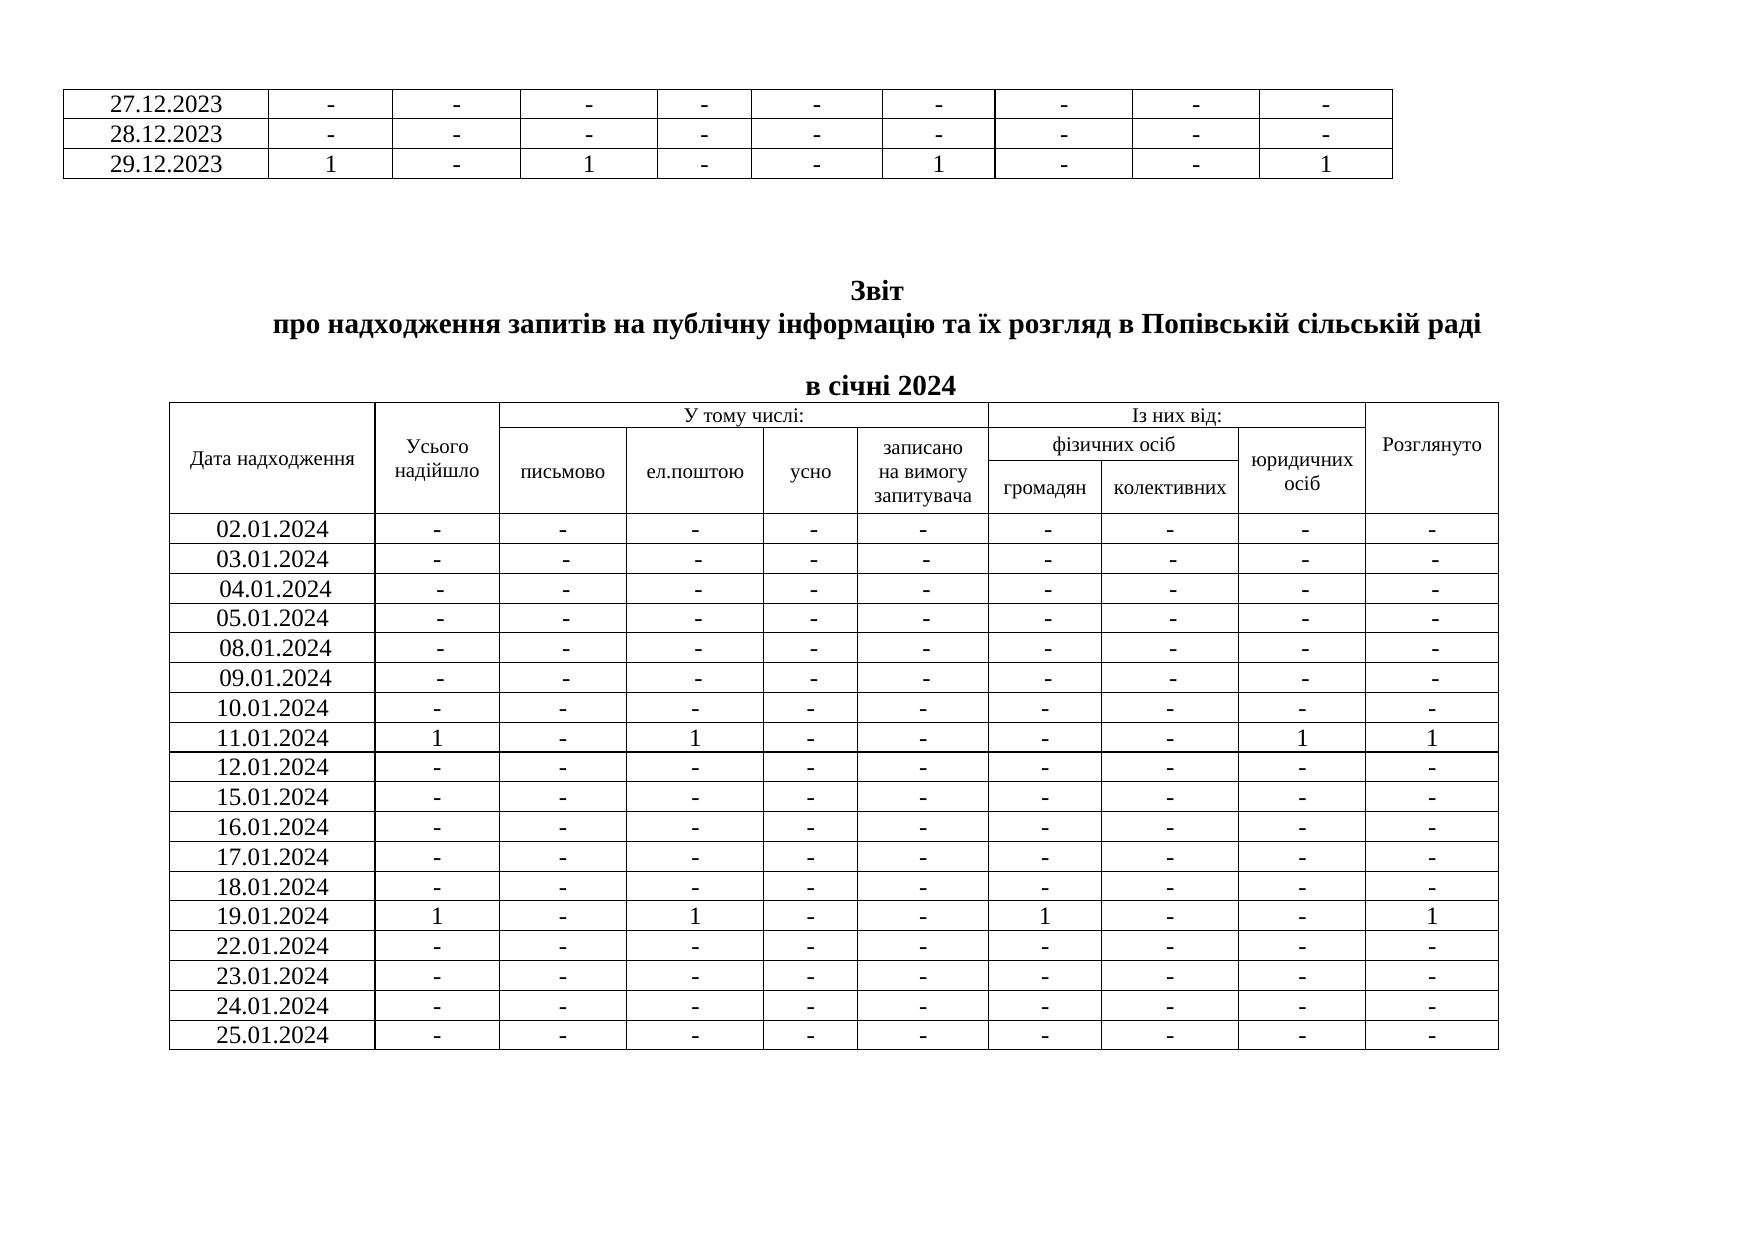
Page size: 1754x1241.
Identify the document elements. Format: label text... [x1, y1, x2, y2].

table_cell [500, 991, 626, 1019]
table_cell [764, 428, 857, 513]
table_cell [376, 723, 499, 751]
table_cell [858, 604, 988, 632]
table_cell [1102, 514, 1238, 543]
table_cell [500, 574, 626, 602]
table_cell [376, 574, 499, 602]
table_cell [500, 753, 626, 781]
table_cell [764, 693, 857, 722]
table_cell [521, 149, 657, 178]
text Звіт [118, 273, 1636, 306]
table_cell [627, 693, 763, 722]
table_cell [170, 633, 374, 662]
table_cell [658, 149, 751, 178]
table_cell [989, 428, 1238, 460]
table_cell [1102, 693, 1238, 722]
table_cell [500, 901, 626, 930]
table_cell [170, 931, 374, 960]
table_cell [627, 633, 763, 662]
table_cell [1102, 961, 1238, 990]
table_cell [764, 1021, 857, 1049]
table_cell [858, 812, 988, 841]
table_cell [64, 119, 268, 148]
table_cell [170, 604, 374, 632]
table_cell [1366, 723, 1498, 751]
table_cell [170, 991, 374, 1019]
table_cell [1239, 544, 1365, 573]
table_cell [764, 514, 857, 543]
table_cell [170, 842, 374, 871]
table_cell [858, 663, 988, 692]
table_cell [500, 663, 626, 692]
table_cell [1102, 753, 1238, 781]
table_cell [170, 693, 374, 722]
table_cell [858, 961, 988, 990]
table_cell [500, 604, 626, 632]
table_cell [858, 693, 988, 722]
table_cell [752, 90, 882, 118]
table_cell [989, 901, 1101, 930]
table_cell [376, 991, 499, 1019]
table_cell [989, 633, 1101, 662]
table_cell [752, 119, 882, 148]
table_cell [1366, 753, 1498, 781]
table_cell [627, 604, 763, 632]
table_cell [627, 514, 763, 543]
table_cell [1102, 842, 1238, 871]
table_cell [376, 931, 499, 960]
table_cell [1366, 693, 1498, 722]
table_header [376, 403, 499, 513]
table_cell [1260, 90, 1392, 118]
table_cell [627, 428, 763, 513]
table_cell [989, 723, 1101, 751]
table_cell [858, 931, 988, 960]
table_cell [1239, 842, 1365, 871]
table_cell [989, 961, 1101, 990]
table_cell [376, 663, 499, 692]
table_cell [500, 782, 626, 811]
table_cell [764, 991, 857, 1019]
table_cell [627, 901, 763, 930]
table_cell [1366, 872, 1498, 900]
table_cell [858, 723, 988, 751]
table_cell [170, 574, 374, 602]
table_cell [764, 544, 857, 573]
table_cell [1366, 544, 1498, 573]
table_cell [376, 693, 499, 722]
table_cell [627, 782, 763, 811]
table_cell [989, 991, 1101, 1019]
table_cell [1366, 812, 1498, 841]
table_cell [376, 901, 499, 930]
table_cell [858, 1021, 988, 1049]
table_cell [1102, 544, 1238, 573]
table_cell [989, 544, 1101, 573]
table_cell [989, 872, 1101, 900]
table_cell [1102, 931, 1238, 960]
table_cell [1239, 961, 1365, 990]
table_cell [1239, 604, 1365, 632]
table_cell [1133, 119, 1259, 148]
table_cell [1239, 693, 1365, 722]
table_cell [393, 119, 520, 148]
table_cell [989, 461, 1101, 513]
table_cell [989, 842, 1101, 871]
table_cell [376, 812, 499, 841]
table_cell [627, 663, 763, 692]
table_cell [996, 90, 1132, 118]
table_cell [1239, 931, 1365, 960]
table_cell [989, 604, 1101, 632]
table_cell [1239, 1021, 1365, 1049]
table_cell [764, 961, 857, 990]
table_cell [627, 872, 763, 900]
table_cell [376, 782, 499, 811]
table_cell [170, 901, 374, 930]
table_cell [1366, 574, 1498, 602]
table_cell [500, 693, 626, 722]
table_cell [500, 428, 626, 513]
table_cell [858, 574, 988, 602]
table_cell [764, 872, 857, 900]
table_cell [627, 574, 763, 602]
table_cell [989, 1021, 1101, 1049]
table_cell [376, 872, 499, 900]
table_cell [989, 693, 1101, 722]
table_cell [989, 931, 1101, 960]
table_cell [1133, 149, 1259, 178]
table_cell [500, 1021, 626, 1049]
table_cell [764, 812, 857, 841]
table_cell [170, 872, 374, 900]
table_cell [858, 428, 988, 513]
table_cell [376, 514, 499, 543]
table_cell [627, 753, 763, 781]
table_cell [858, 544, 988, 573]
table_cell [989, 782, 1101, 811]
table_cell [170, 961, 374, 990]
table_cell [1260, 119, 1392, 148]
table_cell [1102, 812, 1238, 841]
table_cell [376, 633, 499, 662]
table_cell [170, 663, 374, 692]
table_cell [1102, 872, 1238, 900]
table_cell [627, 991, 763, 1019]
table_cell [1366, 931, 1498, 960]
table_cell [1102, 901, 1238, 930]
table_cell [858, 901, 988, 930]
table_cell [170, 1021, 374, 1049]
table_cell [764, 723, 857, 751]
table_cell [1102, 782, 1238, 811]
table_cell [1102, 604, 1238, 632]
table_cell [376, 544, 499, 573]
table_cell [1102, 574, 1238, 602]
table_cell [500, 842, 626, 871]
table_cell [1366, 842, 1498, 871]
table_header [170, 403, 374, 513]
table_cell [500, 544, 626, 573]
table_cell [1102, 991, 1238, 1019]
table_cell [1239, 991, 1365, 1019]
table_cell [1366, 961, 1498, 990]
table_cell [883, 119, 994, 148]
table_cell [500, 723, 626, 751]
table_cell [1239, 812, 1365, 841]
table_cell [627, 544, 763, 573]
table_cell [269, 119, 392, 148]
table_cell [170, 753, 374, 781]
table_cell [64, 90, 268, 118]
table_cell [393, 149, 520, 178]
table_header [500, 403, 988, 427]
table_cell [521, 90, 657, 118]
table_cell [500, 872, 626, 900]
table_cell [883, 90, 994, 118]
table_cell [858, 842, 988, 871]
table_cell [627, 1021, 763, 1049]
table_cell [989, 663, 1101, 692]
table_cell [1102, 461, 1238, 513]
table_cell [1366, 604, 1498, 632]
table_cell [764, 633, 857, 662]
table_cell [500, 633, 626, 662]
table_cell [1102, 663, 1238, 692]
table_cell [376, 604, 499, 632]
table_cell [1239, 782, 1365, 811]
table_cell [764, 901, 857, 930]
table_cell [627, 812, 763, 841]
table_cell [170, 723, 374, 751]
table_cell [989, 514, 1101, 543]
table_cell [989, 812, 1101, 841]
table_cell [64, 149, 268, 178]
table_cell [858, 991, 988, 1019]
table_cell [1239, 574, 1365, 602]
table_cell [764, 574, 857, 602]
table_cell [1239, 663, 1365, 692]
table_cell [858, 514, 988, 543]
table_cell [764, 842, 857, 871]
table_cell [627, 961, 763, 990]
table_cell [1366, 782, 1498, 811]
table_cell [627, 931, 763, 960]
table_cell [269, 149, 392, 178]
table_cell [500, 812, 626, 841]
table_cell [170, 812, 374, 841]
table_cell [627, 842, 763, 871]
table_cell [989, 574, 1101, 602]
text в січні 2024 [118, 368, 1636, 402]
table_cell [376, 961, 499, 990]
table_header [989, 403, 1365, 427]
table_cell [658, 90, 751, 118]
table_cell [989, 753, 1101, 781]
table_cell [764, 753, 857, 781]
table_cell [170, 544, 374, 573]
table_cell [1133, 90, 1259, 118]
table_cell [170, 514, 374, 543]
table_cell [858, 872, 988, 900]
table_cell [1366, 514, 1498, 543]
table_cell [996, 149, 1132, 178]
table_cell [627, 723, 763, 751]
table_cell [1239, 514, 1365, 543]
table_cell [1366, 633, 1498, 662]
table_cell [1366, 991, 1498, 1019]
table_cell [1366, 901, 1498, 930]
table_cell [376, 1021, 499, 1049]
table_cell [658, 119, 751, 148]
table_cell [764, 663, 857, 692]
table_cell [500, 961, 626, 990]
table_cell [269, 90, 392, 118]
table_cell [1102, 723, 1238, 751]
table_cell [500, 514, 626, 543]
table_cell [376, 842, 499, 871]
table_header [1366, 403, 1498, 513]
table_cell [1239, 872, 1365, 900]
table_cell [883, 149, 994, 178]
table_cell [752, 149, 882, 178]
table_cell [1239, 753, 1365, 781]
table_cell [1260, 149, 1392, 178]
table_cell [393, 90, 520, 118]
text про надходження запитів на публічну інформацію та їх розгляд в Попівській сільській раді [118, 306, 1636, 340]
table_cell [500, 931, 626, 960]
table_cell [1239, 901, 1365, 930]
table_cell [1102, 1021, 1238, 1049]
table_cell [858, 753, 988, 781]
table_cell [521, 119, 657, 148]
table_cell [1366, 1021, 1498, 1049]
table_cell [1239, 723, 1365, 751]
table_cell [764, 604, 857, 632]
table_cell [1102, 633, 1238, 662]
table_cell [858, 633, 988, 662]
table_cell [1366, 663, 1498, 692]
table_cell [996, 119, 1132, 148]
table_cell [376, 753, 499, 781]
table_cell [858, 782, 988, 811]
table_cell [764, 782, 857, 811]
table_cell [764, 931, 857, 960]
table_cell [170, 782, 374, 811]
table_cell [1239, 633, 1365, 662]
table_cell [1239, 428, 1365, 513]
